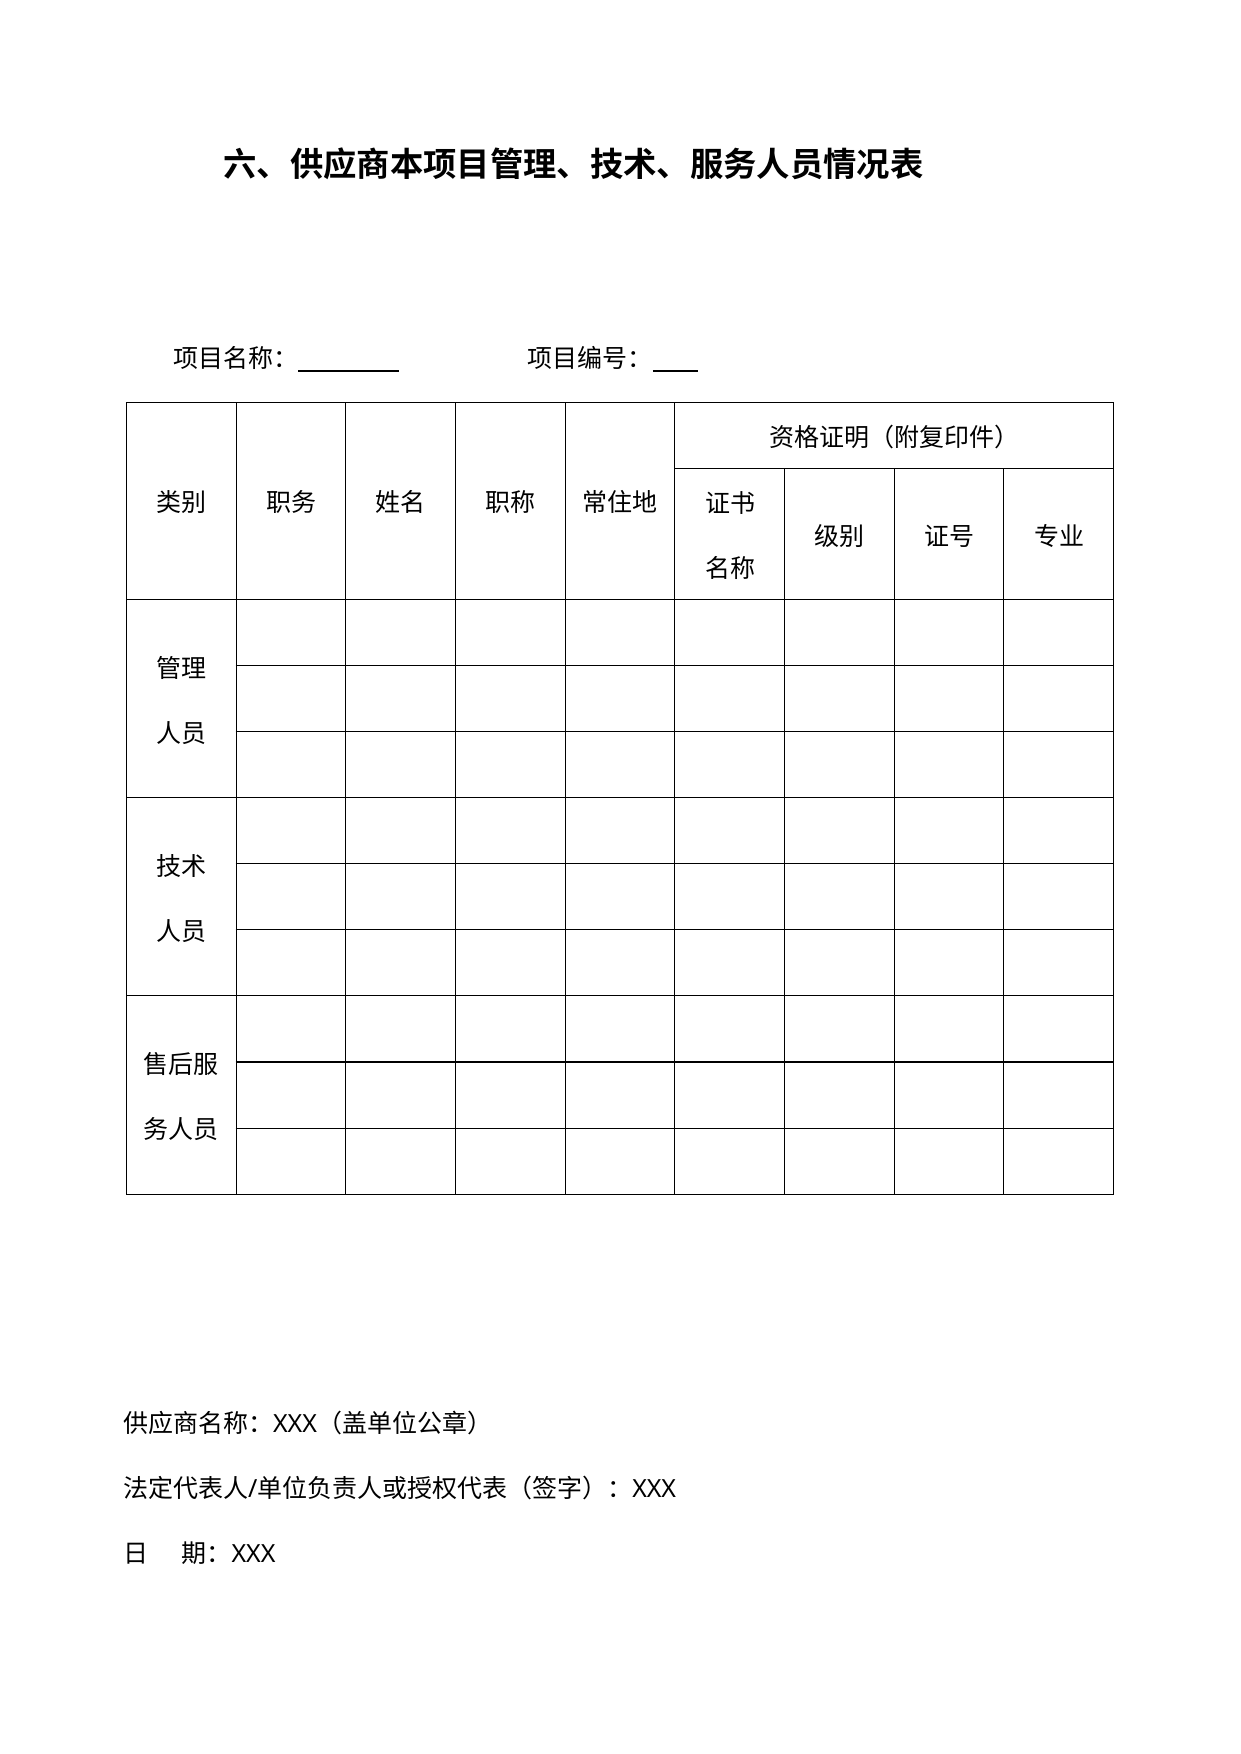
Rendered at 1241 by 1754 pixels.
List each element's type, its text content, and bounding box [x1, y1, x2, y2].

table_cell [675, 996, 784, 1061]
table_cell [895, 1129, 1003, 1193]
table_cell [566, 1063, 674, 1127]
table_cell [456, 930, 565, 995]
table_cell [895, 600, 1003, 665]
table_cell [456, 1129, 565, 1193]
table_cell [1004, 732, 1113, 797]
table_cell [675, 666, 784, 731]
table_cell [1004, 1063, 1113, 1127]
table_cell [785, 732, 894, 797]
table_header 类别 [127, 403, 236, 599]
table_cell [675, 930, 784, 995]
table_cell [237, 996, 345, 1061]
table_cell [566, 930, 674, 995]
table_cell [895, 666, 1003, 731]
table_cell [346, 1129, 455, 1193]
text 供应商名称：XXX（盖单位公章） [123, 1389, 1117, 1454]
table_cell [785, 1129, 894, 1193]
table_cell [237, 798, 345, 863]
table_cell 证号 [895, 469, 1003, 599]
table_cell [566, 1129, 674, 1193]
table_header 常住地 [566, 403, 674, 599]
table_cell 级别 [785, 469, 894, 599]
table_cell [456, 1063, 565, 1127]
table_cell [456, 798, 565, 863]
table_cell [346, 600, 455, 665]
table_cell [785, 1063, 894, 1127]
table_cell [237, 864, 345, 929]
text 项目名称： 项目编号： [123, 324, 1117, 389]
table_cell [566, 798, 674, 863]
text 六、供应商本项目管理、技术、服务人员情况表 [123, 129, 1117, 194]
table_cell [237, 732, 345, 797]
text 日 期：XXX [123, 1519, 1117, 1584]
table_cell [1004, 600, 1113, 665]
table_cell [675, 864, 784, 929]
table_cell [456, 600, 565, 665]
table_cell 售后服务人员 [127, 996, 236, 1193]
table_cell [1004, 1129, 1113, 1193]
table_cell [346, 864, 455, 929]
table_cell [1004, 996, 1113, 1061]
table_cell [675, 798, 784, 863]
table_cell [456, 666, 565, 731]
table_header 资格证明（附复印件） [675, 403, 1113, 468]
table_cell 技术 人员 [127, 798, 236, 995]
table_cell [566, 732, 674, 797]
table_cell [675, 1063, 784, 1127]
table_cell 专业 [1004, 469, 1113, 599]
table_cell [1004, 930, 1113, 995]
table_cell [346, 930, 455, 995]
table_cell [566, 864, 674, 929]
table_cell [237, 666, 345, 731]
table_cell [1004, 864, 1113, 929]
table_cell [895, 930, 1003, 995]
table_cell [785, 930, 894, 995]
table_cell [895, 732, 1003, 797]
table_cell [675, 600, 784, 665]
table_cell [346, 798, 455, 863]
table_cell [675, 1129, 784, 1193]
table_header 职称 [456, 403, 565, 599]
table_cell [895, 996, 1003, 1061]
text 法定代表人/单位负责人或授权代表（签字）：XXX [123, 1454, 1117, 1519]
table_cell [895, 864, 1003, 929]
table_cell [785, 864, 894, 929]
table_cell [895, 1063, 1003, 1127]
table_cell [785, 600, 894, 665]
table_cell 证书 名称 [675, 469, 784, 599]
table_cell [456, 732, 565, 797]
table_cell [895, 798, 1003, 863]
table_cell [566, 666, 674, 731]
table_cell [1004, 666, 1113, 731]
table_cell [346, 732, 455, 797]
table_cell 管理 人员 [127, 600, 236, 797]
table_cell [237, 600, 345, 665]
table_cell [237, 1063, 345, 1127]
table_cell [785, 996, 894, 1061]
table_cell [346, 996, 455, 1061]
table_cell [675, 732, 784, 797]
table_cell [346, 1063, 455, 1127]
table_cell [785, 798, 894, 863]
table_cell [785, 666, 894, 731]
table_cell [566, 600, 674, 665]
table_cell [566, 996, 674, 1061]
table_cell [346, 666, 455, 731]
table_header 姓名 [346, 403, 455, 599]
table_cell [456, 864, 565, 929]
table_cell [237, 1129, 345, 1193]
table_cell [456, 996, 565, 1061]
table_header 职务 [237, 403, 345, 599]
table_cell [237, 930, 345, 995]
table_cell [1004, 798, 1113, 863]
